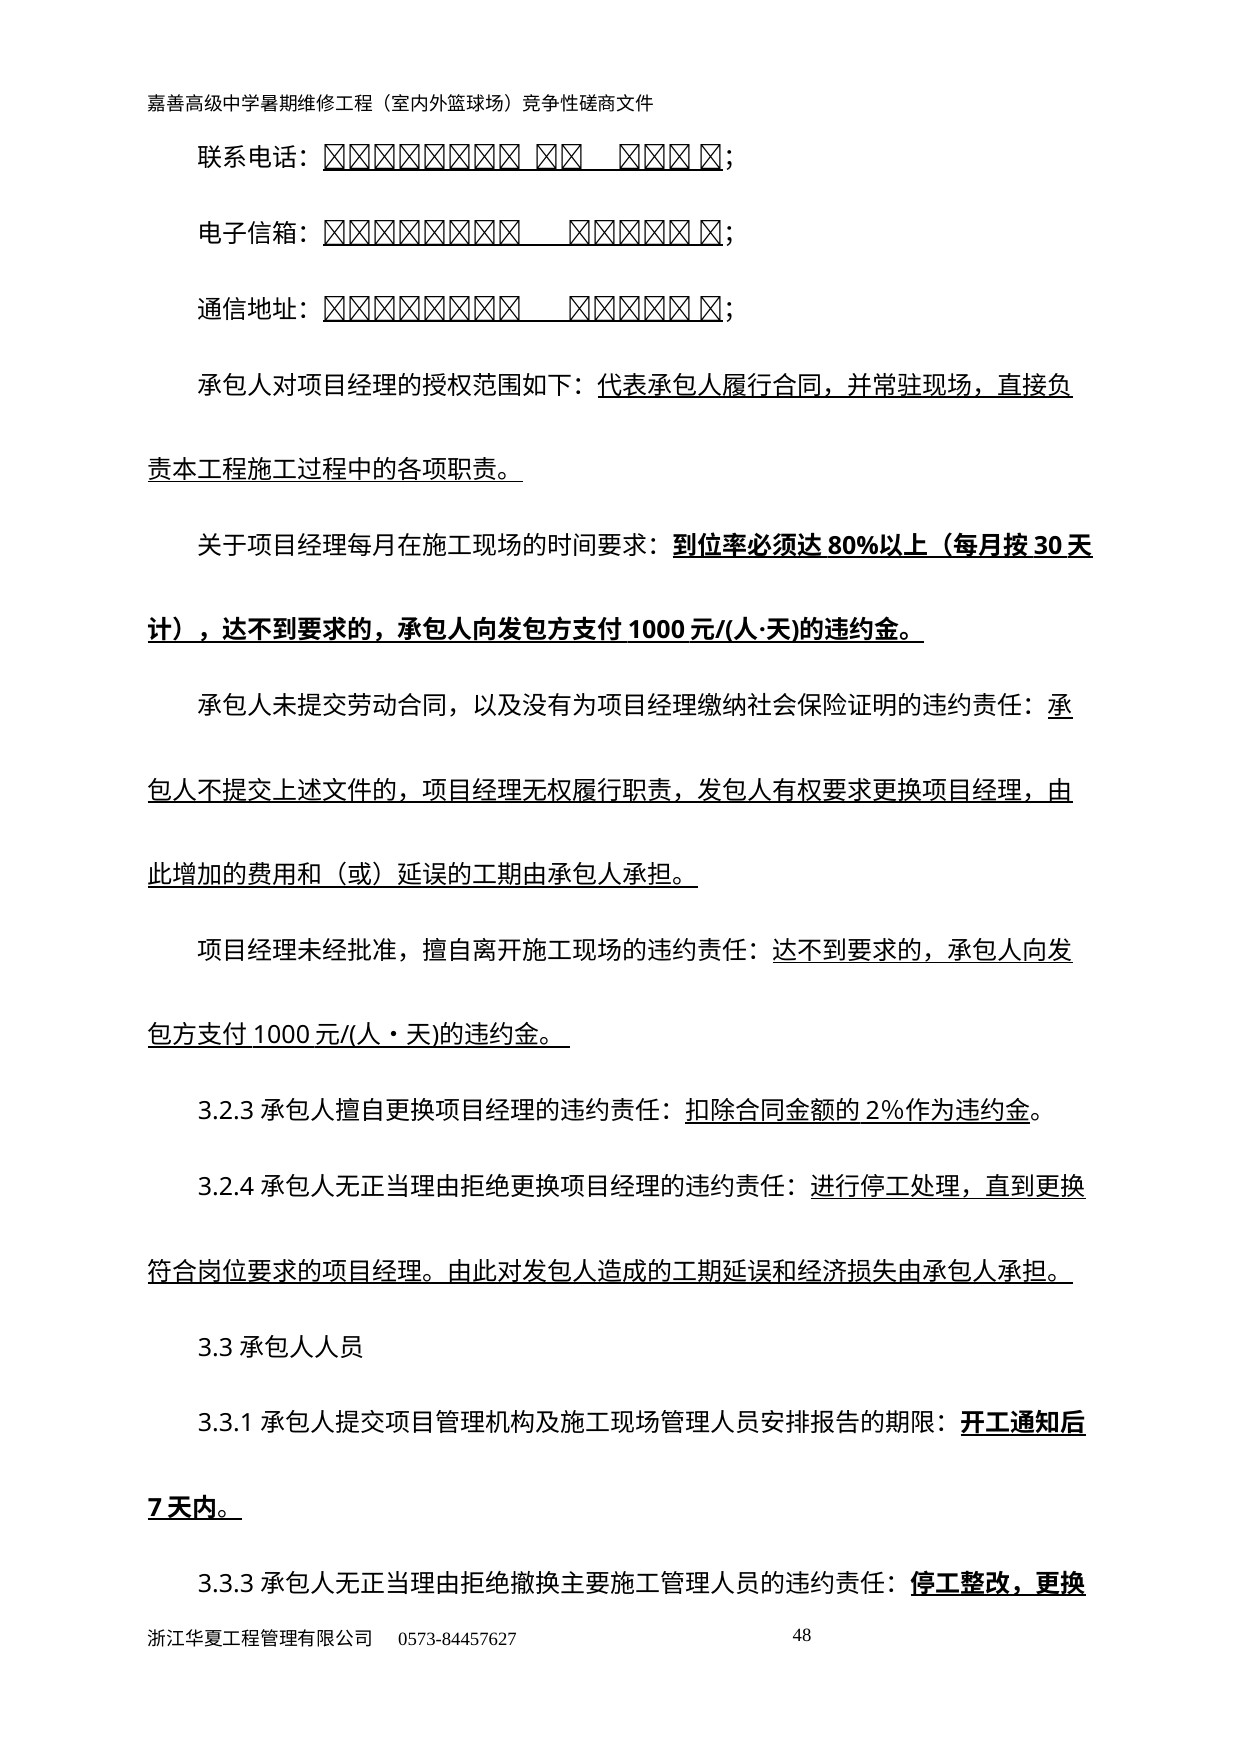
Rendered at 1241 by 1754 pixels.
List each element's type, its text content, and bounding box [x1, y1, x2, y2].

text 关于项目经理每月在施工现场的时间要求：到位率必须达80%以上（每月按30天计），达不到要求的，承包人向发包方支付1000元/(人·天)的违约金。 [148, 511, 1093, 661]
text 电子信箱：  ； [148, 199, 1093, 264]
text 通信地址：  ； [148, 275, 1093, 340]
text 3.3 承包人人员 [148, 1313, 1093, 1378]
text 3.2.3 承包人擅自更换项目经理的违约责任：扣除合同金额的2％作为违约金。 [148, 1076, 1093, 1141]
text 联系电话：   ； [148, 123, 1093, 188]
text 3.2.4 承包人无正当理由拒绝更换项目经理的违约责任：进行停工处理，直到更换符合岗位要求的项目经理。由此对发包人造成的工期延误和经济损失由承包人承担。 [148, 1152, 1093, 1302]
text 承包人未提交劳动合同，以及没有为项目经理缴纳社会保险证明的违约责任：承包人不提交上述文件的，项目经理无权履行职责，发包人有权要求更换项目经理，由此增加的费用和（或）延误的工期由承包人承担。 [148, 671, 1093, 905]
text 项目经理未经批准，擅自离开施工现场的违约责任：达不到要求的，承包人向发包方支付1000元/(人•天)的违约金。 [148, 916, 1093, 1066]
text 3.3.1 承包人提交项目管理机构及施工现场管理人员安排报告的期限：开工通知后7天内。 [148, 1388, 1093, 1538]
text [148, 1549, 1093, 1614]
text 承包人对项目经理的授权范围如下：代表承包人履行合同，并常驻现场，直接负责本工程施工过程中的各项职责。 [148, 351, 1093, 500]
